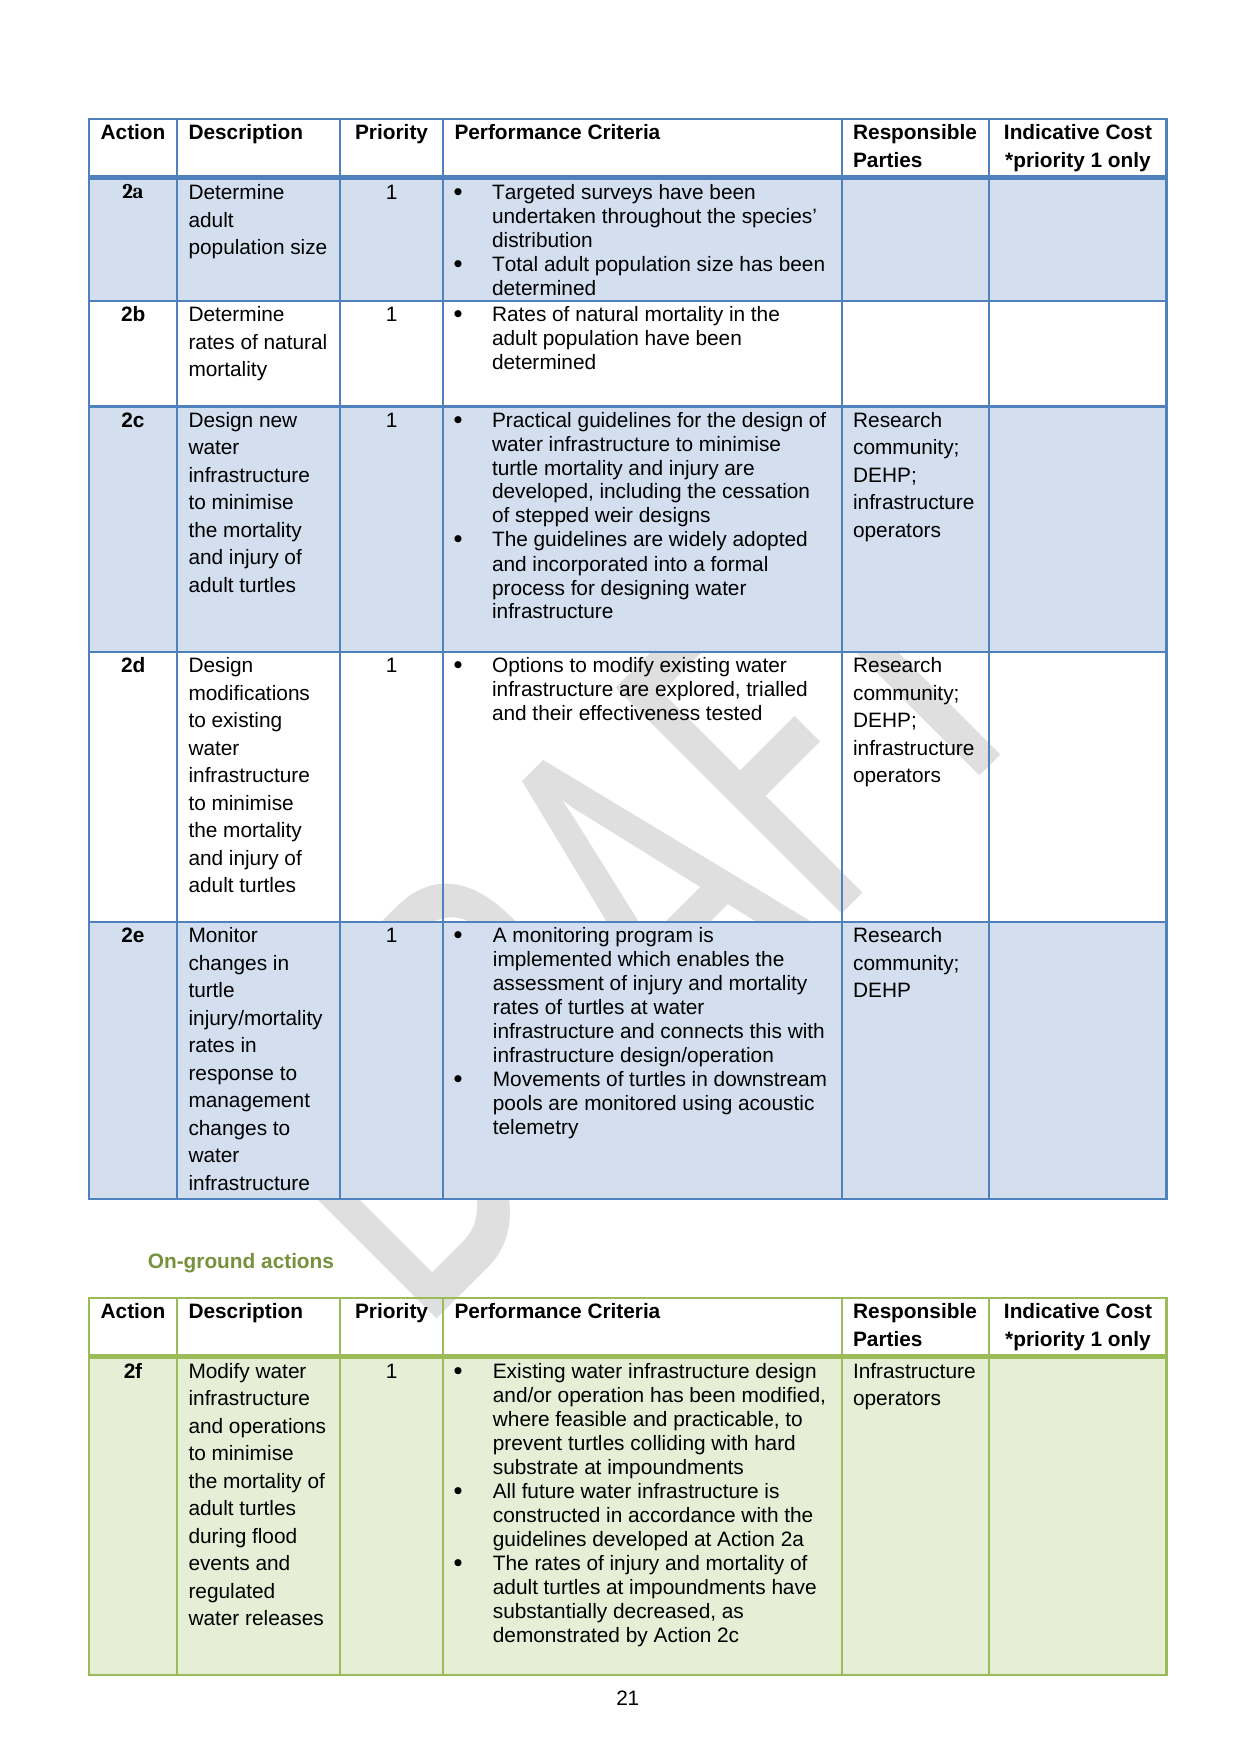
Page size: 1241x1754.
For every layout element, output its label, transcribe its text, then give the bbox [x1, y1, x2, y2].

table_cell Research community; DEHP [843, 923, 988, 1198]
table_cell Targeted surveys have been undertaken throughout the species’ distribution Total adult population size has been determined [444, 180, 841, 300]
table_cell [990, 408, 1165, 651]
table_cell 2c [90, 408, 176, 651]
table_cell 2b [90, 302, 176, 405]
table_header Performance Criteria [444, 120, 841, 175]
table_header Responsible Parties [843, 1299, 988, 1354]
table_cell [990, 653, 1165, 921]
table_header Description [178, 120, 339, 175]
table_cell 2d [90, 653, 176, 921]
table_cell Modify water infrastructure and operations to minimise the mortality of adult turtles during flood events and regulated water releases [178, 1359, 339, 1674]
table_header Action [90, 120, 176, 175]
table_cell 1 [341, 1359, 442, 1674]
text On-ground actions [148, 1249, 1107, 1273]
table_cell Practical guidelines for the design of water infrastructure to minimise turtle mortality and injury are developed, including the cessation of stepped weir designs The guidelines are widely adopted and incorporated into a formal process for designing water infrastructure [444, 408, 841, 651]
table_header Indicative Cost *priority 1 only [990, 120, 1165, 175]
table_cell [990, 1359, 1165, 1674]
table_header Indicative Cost *priority 1 only [990, 1299, 1165, 1354]
table_header Performance Criteria [444, 1299, 841, 1354]
table_cell 2e [90, 923, 176, 1198]
table_cell Monitor changes in turtle injury/mortality rates in response to management changes to water infrastructure [178, 923, 339, 1198]
table_cell Infrastructure operators [843, 1359, 988, 1674]
table_cell [843, 302, 988, 405]
table_cell [843, 180, 988, 300]
table_cell 1 [341, 653, 442, 921]
table_cell 2f [90, 1359, 176, 1674]
table_cell 1 [341, 923, 442, 1198]
table_cell Rates of natural mortality in the adult population have been determined [444, 302, 841, 405]
table_header Priority [341, 1299, 442, 1354]
table_cell Determine rates of natural mortality [178, 302, 339, 405]
table_cell Options to modify existing water infrastructure are explored, trialled and their effectiveness tested [444, 653, 841, 921]
table_cell 2a [90, 180, 176, 300]
table_cell 1 [341, 408, 442, 651]
table_cell A monitoring program is implemented which enables the assessment of injury and mortality rates of turtles at water infrastructure and connects this with infrastructure design/operation Movements of turtles in downstream pools are monitored using acoustic telemetry [444, 923, 841, 1198]
table_cell [990, 302, 1165, 405]
table_cell [990, 923, 1165, 1198]
table_cell Existing water infrastructure design and/or operation has been modified, where feasible and practicable, to prevent turtles colliding with hard substrate at impoundments All future water infrastructure is constructed in accordance with the guidelines developed at Action 2a The rates of injury and mortality of adult turtles at impoundments have substantially decreased, as demonstrated by Action 2c [444, 1359, 841, 1674]
table_cell Design new water infrastructure to minimise the mortality and injury of adult turtles [178, 408, 339, 651]
table_cell [990, 180, 1165, 300]
table_header Responsible Parties [843, 120, 988, 175]
table_cell Design modifications to existing water infrastructure to minimise the mortality and injury of adult turtles [178, 653, 339, 921]
table_header Description [178, 1299, 339, 1354]
table_header Action [90, 1299, 176, 1354]
table_cell Research community; DEHP; infrastructure operators [843, 408, 988, 651]
table_cell Determine adult population size [178, 180, 339, 300]
table_cell 1 [341, 302, 442, 405]
table_cell 1 [341, 180, 442, 300]
table_cell Research community; DEHP; infrastructure operators [843, 653, 988, 921]
table_header Priority [341, 120, 442, 175]
